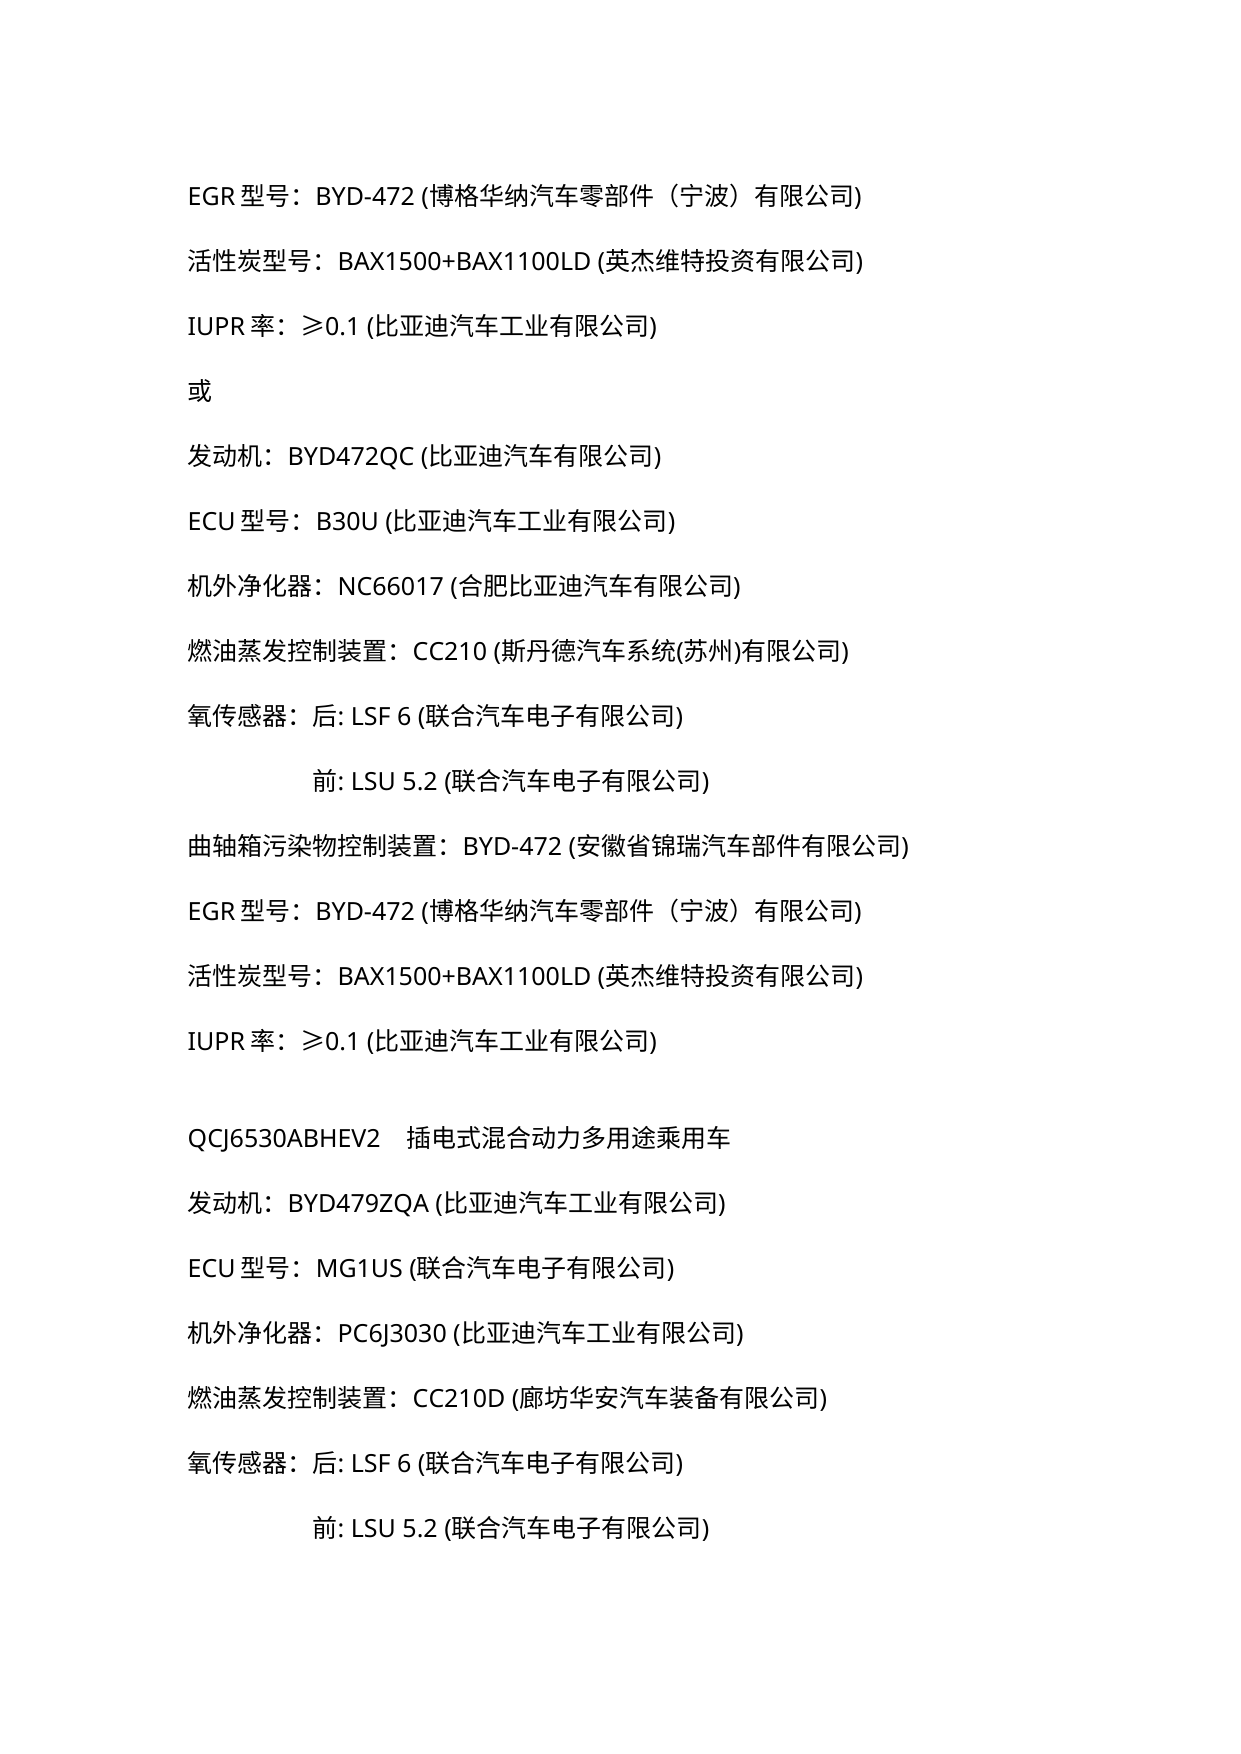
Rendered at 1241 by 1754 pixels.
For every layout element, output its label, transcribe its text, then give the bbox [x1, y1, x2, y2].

text EGR型号：BYD-472 (博格华纳汽车零部件（宁波）有限公司) [187, 162, 1053, 227]
text 机外净化器：NC66017 (合肥比亚迪汽车有限公司) [187, 552, 1053, 617]
text 曲轴箱污染物控制装置：BYD-472 (安徽省锦瑞汽车部件有限公司) [187, 812, 1053, 877]
text 氧传感器：后: LSF 6 (联合汽车电子有限公司) [187, 682, 1053, 747]
text EGR型号：BYD-472 (博格华纳汽车零部件（宁波）有限公司) [187, 877, 1053, 942]
text 发动机：BYD479ZQA (比亚迪汽车工业有限公司) [187, 1169, 1053, 1234]
text 活性炭型号：BAX1500+BAX1100LD (英杰维特投资有限公司) [187, 942, 1053, 1007]
text 发动机：BYD472QC (比亚迪汽车有限公司) [187, 422, 1053, 487]
text 氧传感器：后: LSF 6 (联合汽车电子有限公司) [187, 1429, 1053, 1494]
text 燃油蒸发控制装置：CC210 (斯丹德汽车系统(苏州)有限公司) [187, 617, 1053, 682]
text QCJ6530ABHEV2 插电式混合动力多用途乘用车 [187, 1104, 1053, 1169]
text 燃油蒸发控制装置：CC210D (廊坊华安汽车装备有限公司) [187, 1364, 1053, 1429]
text 前: LSU 5.2 (联合汽车电子有限公司) [187, 1494, 1053, 1559]
text IUPR率：≥0.1 (比亚迪汽车工业有限公司) [187, 292, 1053, 357]
text 前: LSU 5.2 (联合汽车电子有限公司) [187, 747, 1053, 812]
text 活性炭型号：BAX1500+BAX1100LD (英杰维特投资有限公司) [187, 227, 1053, 292]
text 机外净化器：PC6J3030 (比亚迪汽车工业有限公司) [187, 1299, 1053, 1364]
text IUPR率：≥0.1 (比亚迪汽车工业有限公司) [187, 1007, 1053, 1072]
text ECU型号：MG1US (联合汽车电子有限公司) [187, 1234, 1053, 1299]
text ECU型号：B30U (比亚迪汽车工业有限公司) [187, 487, 1053, 552]
text 或 [187, 357, 1053, 422]
